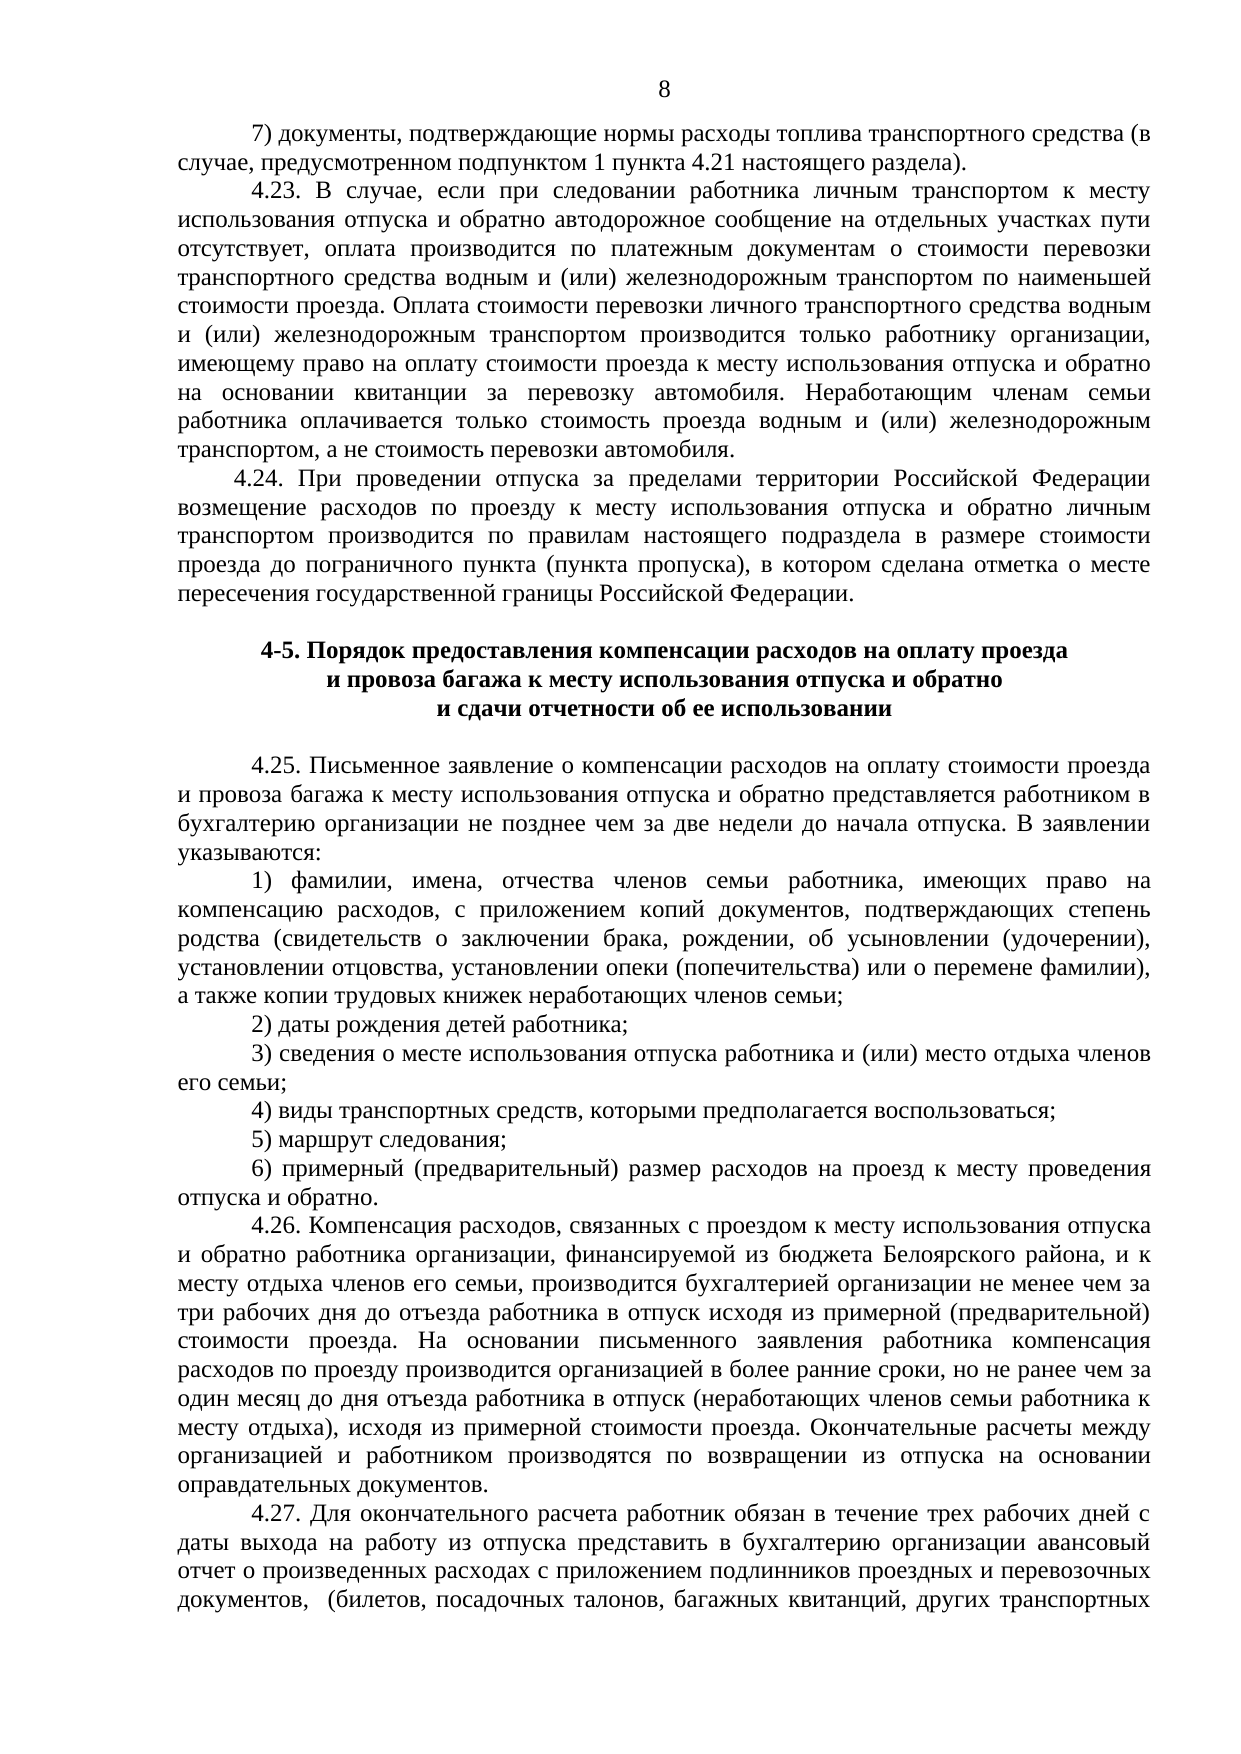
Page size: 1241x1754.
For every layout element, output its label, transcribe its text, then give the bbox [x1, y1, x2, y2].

text 4) виды транспортных средств, которыми предполагается воспользоваться; [177, 1096, 1152, 1124]
text и провоза багажа к месту использования отпуска и обратно [177, 664, 1152, 693]
text 4.25. Письменное заявление о компенсации расходов на оплату стоимости проезда и провоза багажа к месту использования отпуска и обратно представляется работником в бухгалтерию организации не позднее чем за две недели до начала отпуска. В заявлении указываются: [177, 751, 1152, 866]
text 7) документы, подтверждающие нормы расходы топлива транспортного средства (в случае, предусмотренном подпунктом 1 пункта 4.21 настоящего раздела). [177, 118, 1152, 176]
text 4-5. Порядок предоставления компенсации расходов на оплату проезда [177, 636, 1152, 664]
text 1) фамилии, имена, отчества членов семьи работника, имеющих право на компенсацию расходов, с приложением копий документов, подтверждающих степень родства (свидетельств о заключении брака, рождении, об усыновлении (удочерении), установлении отцовства, установлении опеки (попечительства) или о перемене фамилии), а также копии трудовых книжек неработающих членов семьи; [177, 866, 1152, 1009]
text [177, 1498, 1152, 1613]
text 2) даты рождения детей работника; [177, 1009, 1152, 1038]
text 4.23. В случае, если при следовании работника личным транспортом к месту использования отпуска и обратно автодорожное сообщение на отдельных участках пути отсутствует, оплата производится по платежным документам о стоимости перевозки транспортного средства водным и (или) железнодорожным транспортом по наименьшей стоимости проезда. Оплата стоимости перевозки личного транспортного средства водным и (или) железнодорожным транспортом производится только работнику организации, имеющему право на оплату стоимости проезда к месту использования отпуска и обратно на основании квитанции за перевозку автомобиля. Неработающим членам семьи работника оплачивается только стоимость проезда водным и (или) железнодорожным транспортом, а не стоимость перевозки автомобиля. [177, 176, 1152, 463]
text 5) маршрут следования; [177, 1124, 1152, 1153]
text 4.26. Компенсация расходов, связанных с проездом к месту использования отпуска и обратно работника организации, финансируемой из бюджета Белоярского района, и к месту отдыха членов его семьи, производится бухгалтерией организации не менее чем за три рабочих дня до отъезда работника в отпуск исходя из примерной (предварительной) стоимости проезда. На основании письменного заявления работника компенсация расходов по проезду производится организацией в более ранние сроки, но не ранее чем за один месяц до дня отъезда работника в отпуск (неработающих членов семьи работника к месту отдыха), исходя из примерной стоимости проезда. Окончательные расчеты между организацией и работником производятся по возвращении из отпуска на основании оправдательных документов. [177, 1211, 1152, 1498]
text 3) сведения о месте использования отпуска работника и (или) место отдыха членов его семьи; [177, 1038, 1152, 1096]
text и сдачи отчетности об ее использовании [177, 693, 1152, 722]
text 4.24. При проведении отпуска за пределами территории Российской Федерации возмещение расходов по проезду к месту использования отпуска и обратно личным транспортом производится по правилам настоящего подраздела в размере стоимости проезда до пограничного пункта (пункта пропуска), в котором сделана отметка о месте пересечения государственной границы Российской Федерации. [177, 463, 1152, 607]
text 6) примерный (предварительный) размер расходов на проезд к месту проведения отпуска и обратно. [177, 1153, 1152, 1211]
